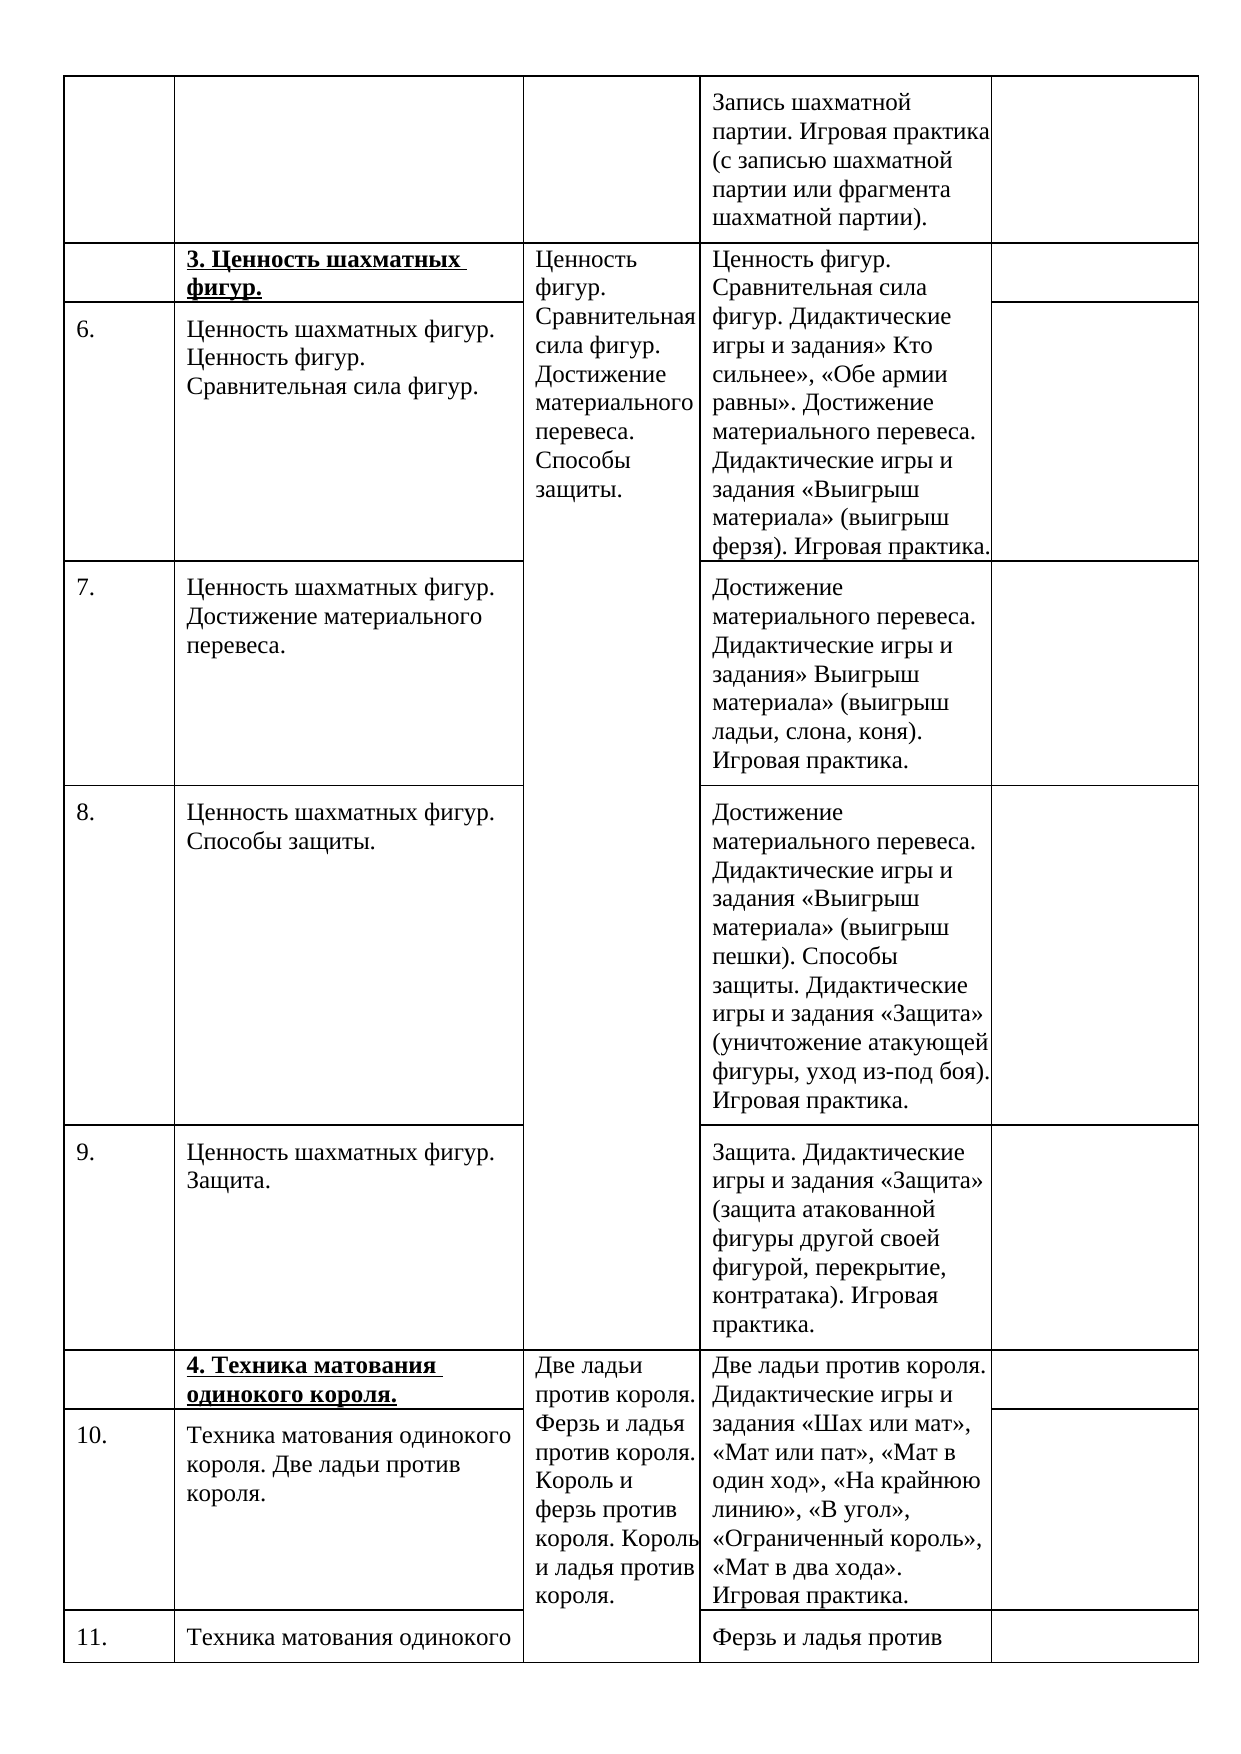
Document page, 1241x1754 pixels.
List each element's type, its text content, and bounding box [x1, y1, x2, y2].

table_cell [992, 786, 1198, 1124]
table_cell [992, 1410, 1198, 1609]
table_cell 4. Техника матования одинокого короля. [175, 1351, 523, 1408]
table_cell [992, 303, 1198, 560]
table_cell 5. [65, 77, 174, 242]
table_cell [992, 1611, 1198, 1662]
table_cell Техника матования одинокого короля. Две ладьи против короля. [175, 1410, 523, 1609]
table_cell Достижение материального перевеса. Дидактические игры и задания» Выигрыш материала» (выигрыш ладьи, слона, коня). Игровая практика. [701, 562, 991, 785]
table_cell 10. [65, 1410, 174, 1609]
table_cell Ценность фигур. Сравнительная сила фигур. Дидактические игры и задания» Кто сильнее», «Обе армии равны». Достижение материального перевеса. Дидактические игры и задания «Выигрыш материала» (выигрыш ферзя). Игровая практика. [701, 244, 991, 560]
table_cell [701, 77, 991, 242]
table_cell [175, 77, 523, 242]
table_cell Ценность шахматных фигур. Достижение материального перевеса. [175, 562, 523, 785]
table_cell Ценность шахматных фигур. Способы защиты. [175, 786, 523, 1124]
table_cell 7. [65, 562, 174, 785]
table_cell 3. Ценность шахматных фигур. [175, 244, 523, 301]
table_cell 6. [65, 303, 174, 560]
table_cell Достижение материального перевеса. Дидактические игры и задания «Выигрыш материала» (выигрыш пешки). Способы защиты. Дидактические игры и задания «Защита» (уничтожение атакующей фигуры, уход из-под боя). Игровая практика. [701, 786, 991, 1124]
table_cell Защита. Дидактические игры и задания «Защита» (защита атакованной фигуры другой своей фигурой, перекрытие, контратака). Игровая практика. [701, 1126, 991, 1349]
table_cell [65, 1351, 174, 1408]
table_cell [65, 244, 174, 301]
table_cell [701, 1611, 991, 1662]
table_cell 9. [65, 1126, 174, 1349]
table_cell Две ладьи против короля. Ферзь и ладья против короля. Король и ферзь против короля. Король и ладья против короля. [524, 1351, 699, 1662]
table_cell Ценность шахматных фигур. Ценность фигур. Сравнительная сила фигур. [175, 303, 523, 560]
table_cell Две ладьи против короля. Дидактические игры и задания «Шах или мат», «Мат или пат», «Мат в один ход», «На крайнюю линию», «В угол», «Ограниченный король», «Мат в два хода». Игровая практика. [701, 1351, 991, 1609]
table_cell Ценность фигур. Сравнительная сила фигур. Достижение материального перевеса. Способы защиты. [524, 244, 699, 1349]
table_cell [175, 1611, 523, 1662]
table_cell 11. [65, 1611, 174, 1662]
table_cell Ценность шахматных фигур. Защита. [175, 1126, 523, 1349]
table_cell [992, 244, 1198, 301]
table_cell [992, 1351, 1198, 1408]
table_cell [992, 1126, 1198, 1349]
table_cell 8. [65, 786, 174, 1124]
table_cell [992, 77, 1198, 242]
table_cell [992, 562, 1198, 785]
